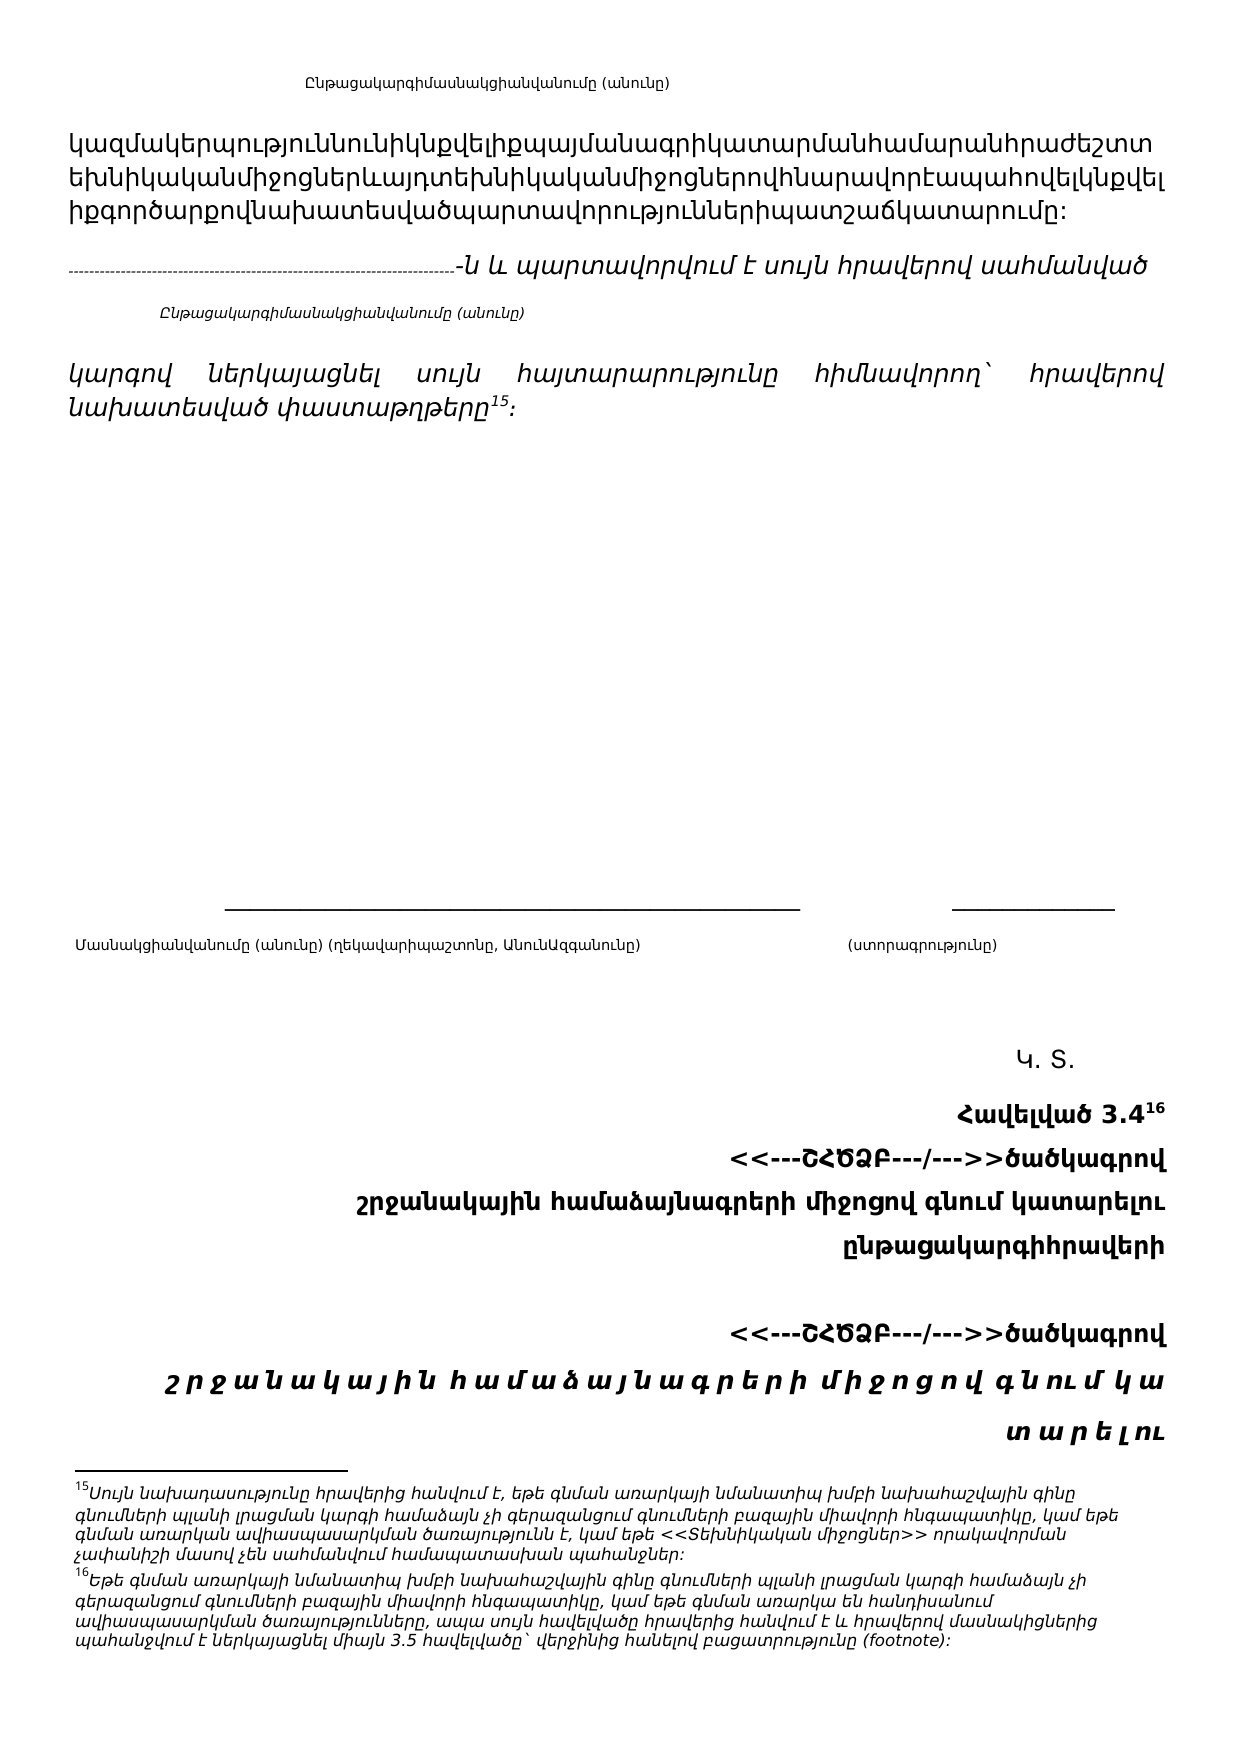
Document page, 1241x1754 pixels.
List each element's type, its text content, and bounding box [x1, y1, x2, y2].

text շրջանակային համաձայնագրերի միջոցով գնում կատարելու ընթացակարգիհրավերի [75, 1187, 1165, 1260]
text <<---ՇՀԾՁԲ---/--->>ծածկագրով [75, 1319, 1165, 1348]
text կարգով ներկայացնել սույն հայտարարությունը հիմնավորող` հրավերով նախատեսված փաստաթղթերը։ [68, 359, 1165, 422]
text Հավելված 3.4 [75, 1100, 1165, 1129]
text ______________________________________________ _____________ [150, 882, 1165, 912]
text ---------------------------------------------------------------------------ն և պարտավորվում է սույն հրավերով սահմանված [68, 251, 1165, 280]
text Ընթացակարգիմասնակցիանվանումը (անունը) [68, 305, 1165, 334]
text Մասնակցիանվանումը (անունը) (ղեկավարիպաշտոնը, ԱնունԱզգանունը) (ստորագրությունը) [75, 937, 1165, 966]
text <<---ՇՀԾՁԲ---/--->>ծածկագրով [75, 1144, 1165, 1173]
text կազմակերպություննունիկնքվելիքպայմանագրիկատարմանհամարանհրաժեշտտեխնիկականմիջոցներևայդտեխնիկականմիջոցներովհնարավորէապահովելկնքվելիքգործարքովնախատեսվածպարտավորություններիպատշաճկատարումը: [68, 129, 1165, 226]
text շ ր ջ ա ն ա կ ա յ ի ն հ ա մ ա ձ ա յ ն ա գ ր ե ր ի մ ի ջ ո ց ո վ գ ն ու մ կ ա տ ա ր ե լ ու [75, 1362, 1165, 1448]
text Կ. Տ. [75, 1046, 1165, 1075]
text Ընթացակարգիմասնակցիանվանումը (անունը) [75, 75, 1165, 104]
